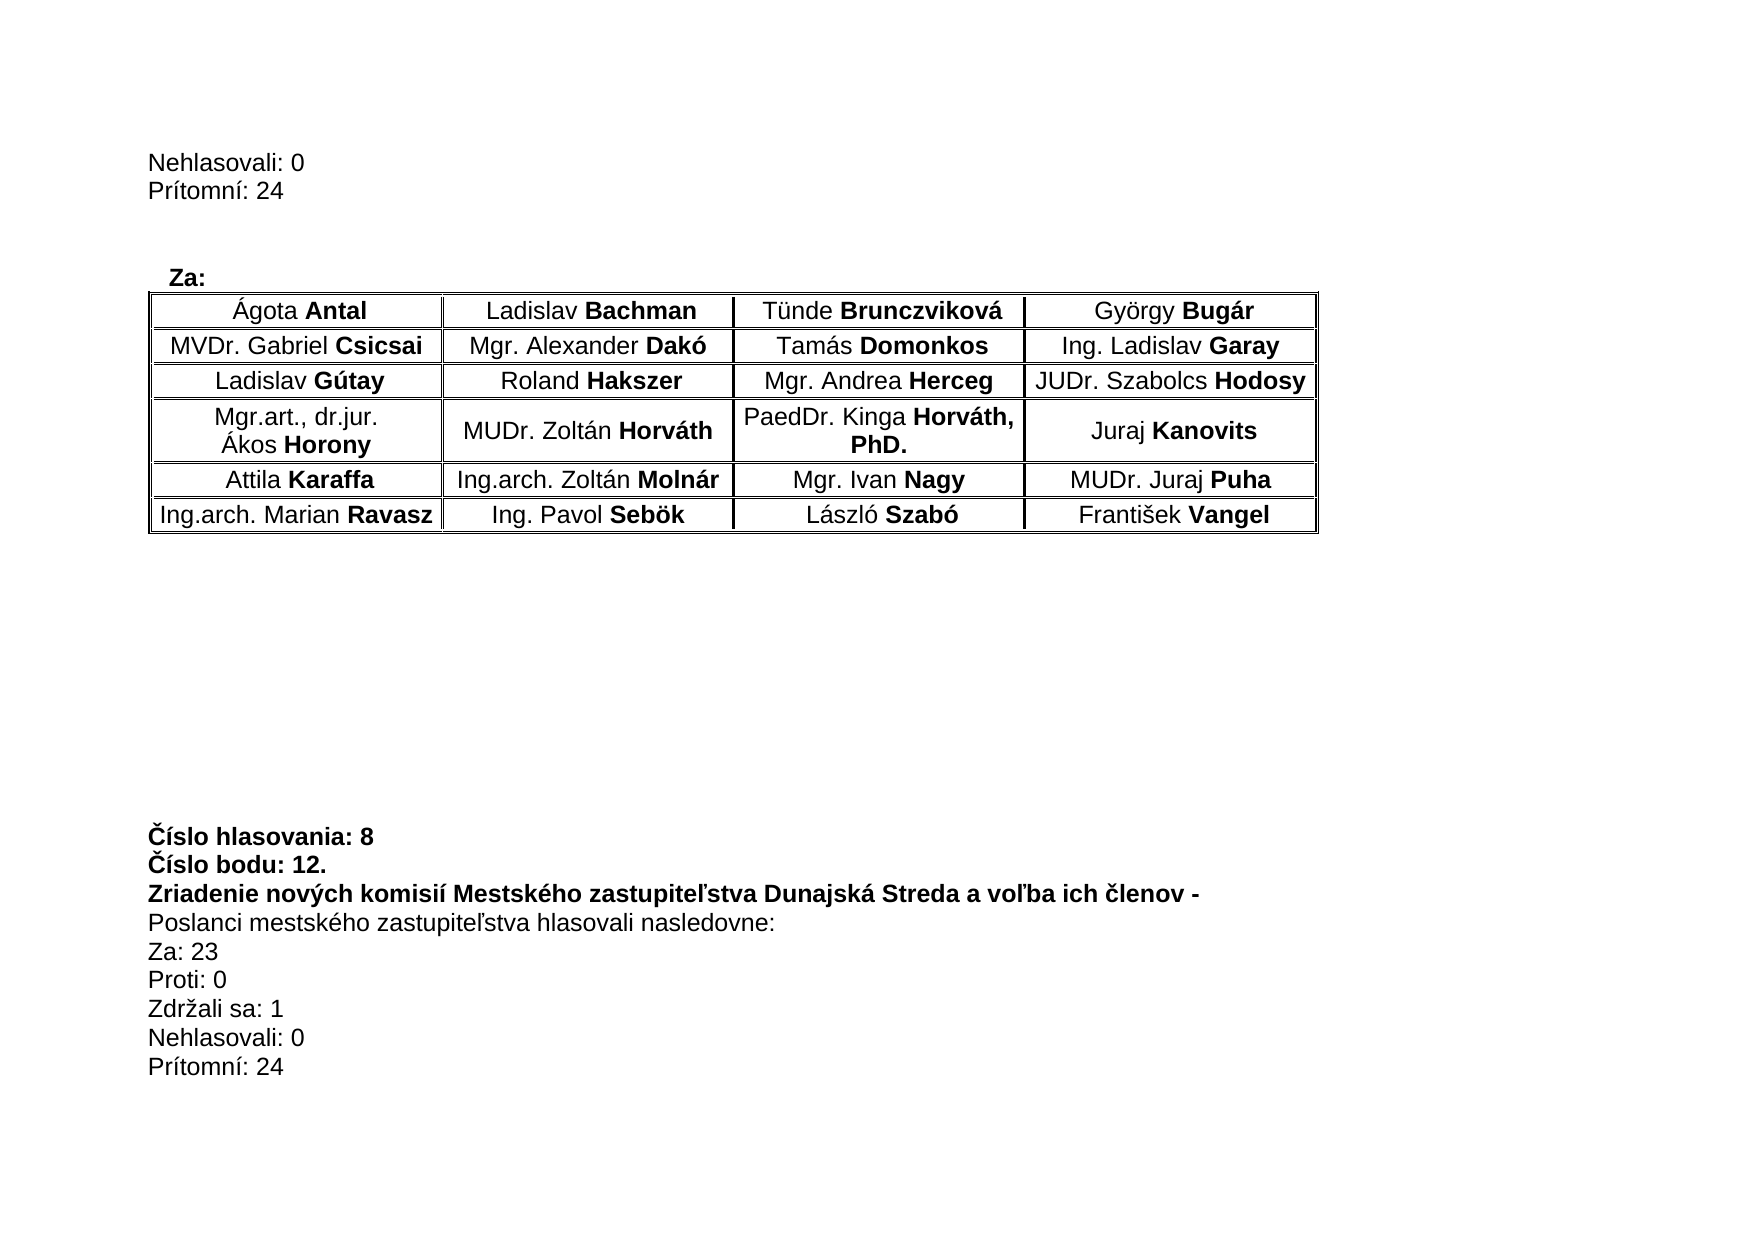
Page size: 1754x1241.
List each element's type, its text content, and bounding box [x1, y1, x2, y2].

table_cell Juraj Kanovits [1024, 397, 1317, 461]
table_cell Mgr. Ivan Nagy [735, 464, 1023, 496]
table_cell Tamás Domonkos [735, 330, 1023, 362]
table_cell Mgr. Andrea Herceg [735, 365, 1023, 397]
table_cell Ing.arch. Zoltán Molnár [444, 464, 732, 496]
table_header Ladislav Bachman [443, 295, 733, 326]
table_header Tünde Brunczviková [733, 295, 1024, 326]
table_cell Ladislav Gútay [150, 362, 442, 397]
table_cell Mgr. Alexander Dakó [444, 330, 732, 362]
table_cell Ing.arch. Marian Ravasz [150, 496, 442, 531]
table_cell László Szabó [733, 499, 1024, 531]
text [148, 148, 1606, 291]
table_cell Attila Karaffa [150, 461, 442, 496]
table_cell MUDr. Juraj Puha [1024, 461, 1317, 496]
table_cell František Vangel [1024, 496, 1317, 531]
table_cell Mgr.art., dr.jur. Ákos Horony [150, 397, 442, 461]
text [148, 764, 1606, 1080]
table_cell Ing. Pavol Sebök [443, 499, 733, 531]
table_cell JUDr. Szabolcs Hodosy [1024, 362, 1317, 397]
table_cell MVDr. Gabriel Csicsai [152, 326, 441, 362]
table_cell Ing. Ladislav Garay [1026, 326, 1316, 362]
table_header Ágota Antal [152, 295, 442, 326]
table_cell Roland Hakszer [444, 365, 732, 397]
table_header György Bugár [1024, 295, 1315, 326]
table_cell PaedDr. Kinga Horváth, PhD. [735, 400, 1023, 461]
table_cell MUDr. Zoltán Horváth [444, 400, 732, 461]
